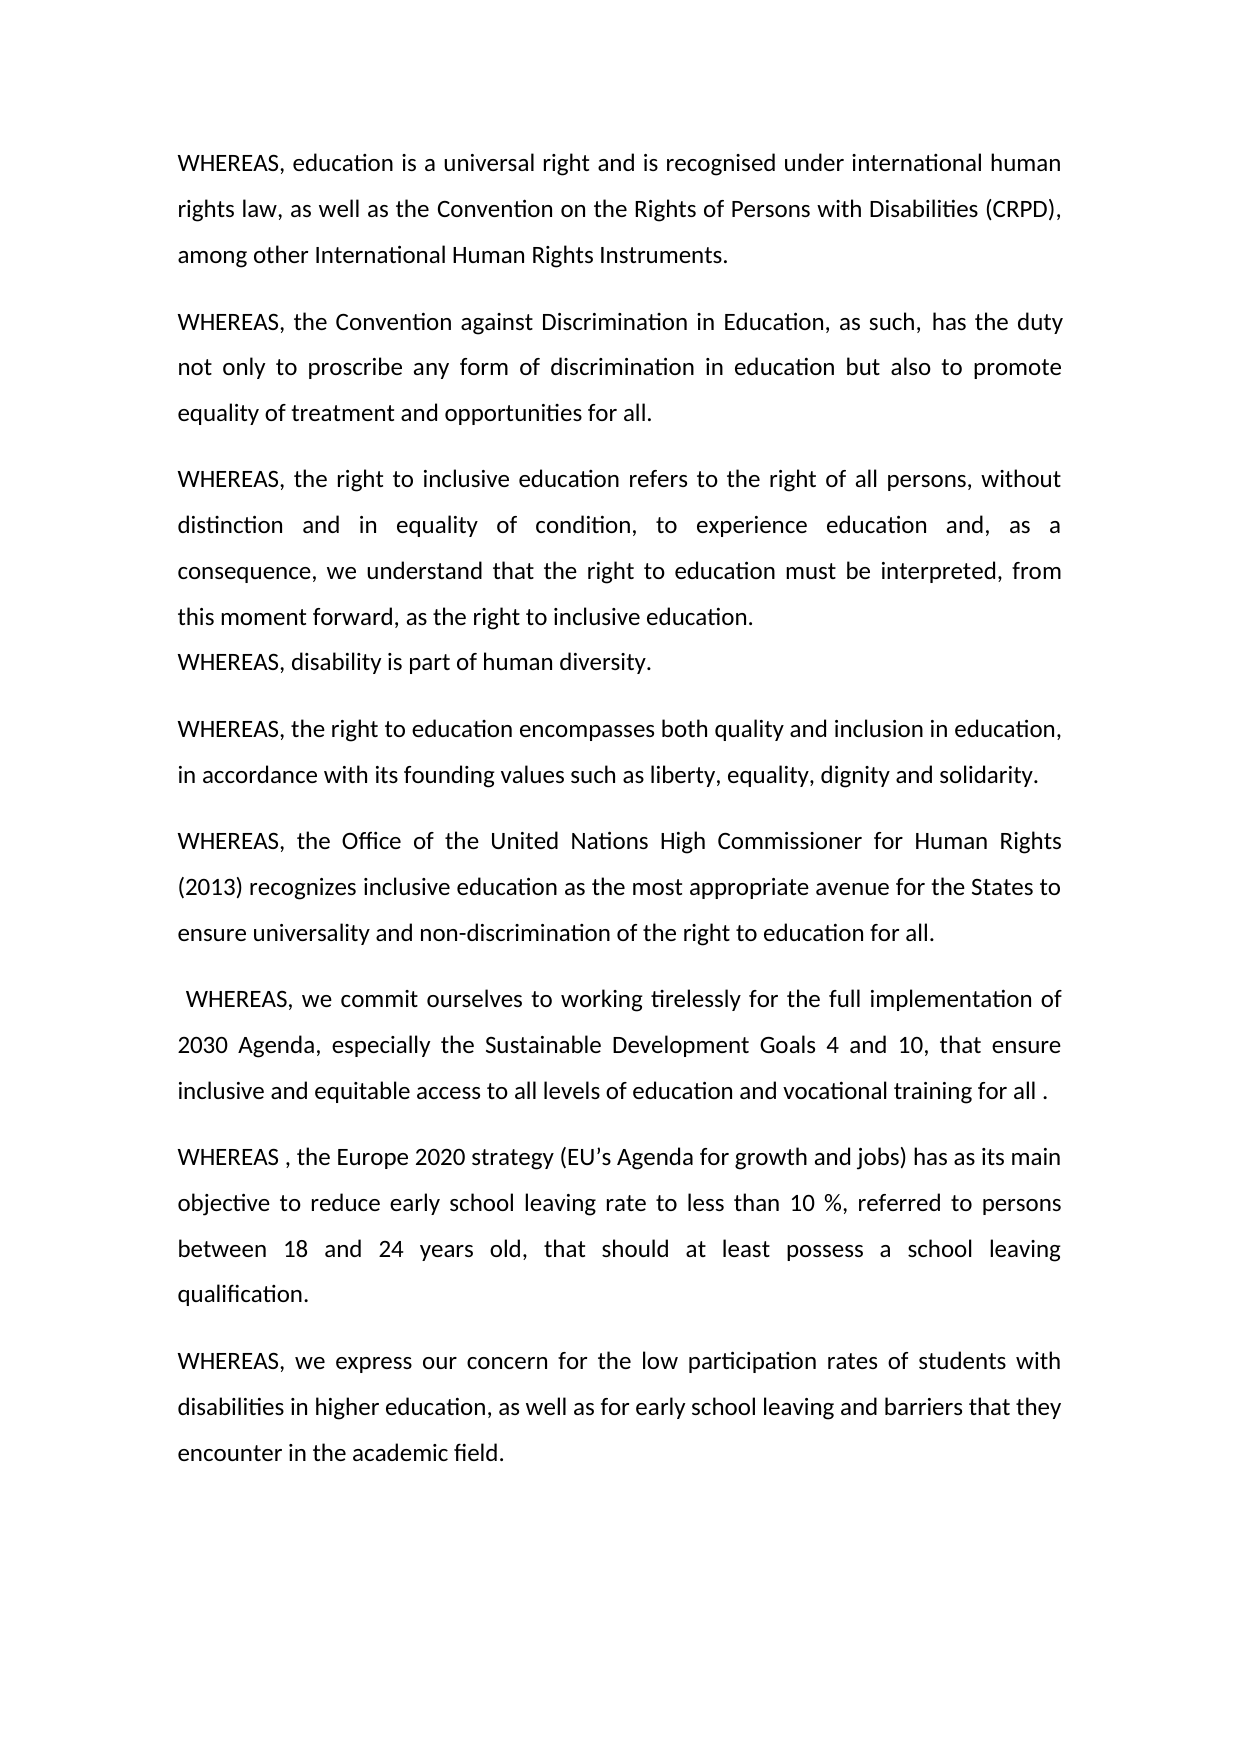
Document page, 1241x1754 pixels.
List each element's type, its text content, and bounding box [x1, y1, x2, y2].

text WHEREAS, we express our concern for the low participation rates of students with disabilities in higher education, as well as for early school leaving and barriers that they encounter in the academic field. [177, 1345, 1063, 1467]
text WHEREAS, the right to inclusive education refers to the right of all persons, without distinction and in equality of condition, to experience education and, as a consequence, we understand that the right to education must be interpreted, from this moment forward, as the right to inclusive education. [177, 464, 1063, 631]
text WHEREAS, disability is part of human diversity. [177, 647, 1063, 677]
text WHEREAS, the Office of the United Nations High Commissioner for Human Rights (2013) recognizes inclusive education as the most appropriate avenue for the States to ensure universality and non-discrimination of the right to education for all. [177, 825, 1063, 947]
text WHEREAS, the right to education encompasses both quality and inclusion in education, in accordance with its founding values such as liberty, equality, dignity and solidarity. [177, 713, 1063, 789]
text WHEREAS, we commit ourselves to working tirelessly for the full implementation of 2030 Agenda, especially the Sustainable Development Goals 4 and 10, that ensure inclusive and equitable access to all levels of education and vocational training for all . [177, 983, 1063, 1105]
text WHEREAS, the Convention against Discrimination in Education, as such, has the duty not only to proscribe any form of discrimination in education but also to promote equality of treatment and opportunities for all. [177, 306, 1063, 428]
text WHEREAS , the Europe 2020 strategy (EU’s Agenda for growth and jobs) has as its main objective to reduce early school leaving rate to less than 10 %, referred to persons between 18 and 24 years old, that should at least possess a school leaving qualification. [177, 1141, 1063, 1309]
text WHEREAS, education is a universal right and is recognised under international human rights law, as well as the Convention on the Rights of Persons with Disabilities (CRPD), among other International Human Rights Instruments. [177, 148, 1063, 269]
